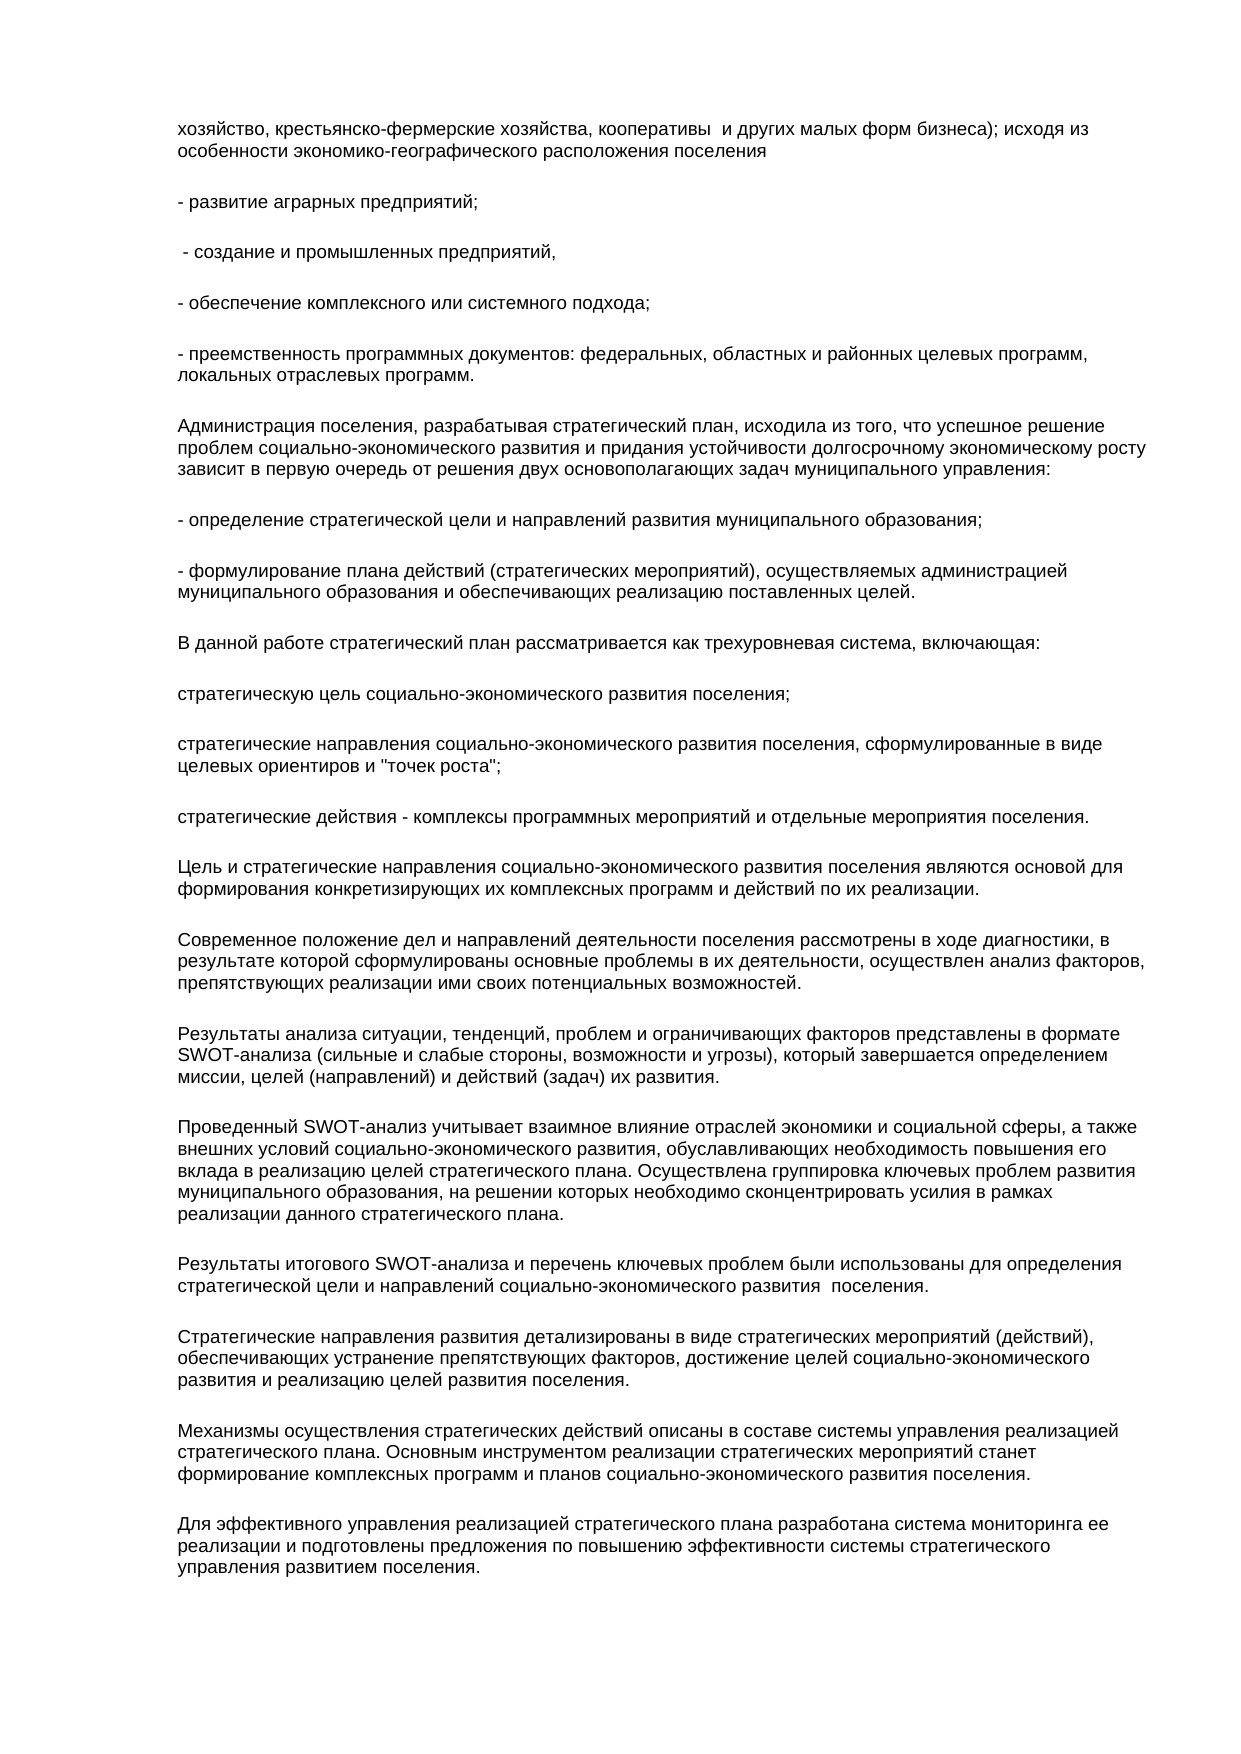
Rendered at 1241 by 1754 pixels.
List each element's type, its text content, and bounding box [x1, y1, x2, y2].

text Механизмы осуществления стратегических действий описаны в составе системы управления реализацией стратегического плана. Основным инструментом реализации стратегических мероприятий станет формирование комплексных программ и планов социально-экономического развития поселения. [177, 1419, 1152, 1484]
text Стратегические направления развития детализированы в виде стратегических мероприятий (действий), обеспечивающих устранение препятствующих факторов, достижение целей социально-экономического развития и реализацию целей развития поселения. [177, 1326, 1152, 1390]
text Цель и стратегические направления социально-экономического развития поселения являются основой для формирования конкретизирующих их комплексных программ и действий по их реализации. [177, 856, 1152, 899]
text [177, 118, 1152, 161]
text - формулирование плана действий (стратегических мероприятий), осуществляемых администрацией муниципального образования и обеспечивающих реализацию поставленных целей. [177, 559, 1152, 603]
text Результаты итогового SWOT-анализа и перечень ключевых проблем были использованы для определения стратегической цели и направлений социально-экономического развития поселения. [177, 1253, 1152, 1296]
text - развитие аграрных предприятий; [177, 190, 1152, 212]
text Проведенный SWOT-анализ учитывает взаимное влияние отраслей экономики и социальной сферы, а также внешних условий социально-экономического развития, обуславливающих необходимость повышения его вклада в реализацию целей стратегического плана. Осуществлена группировка ключевых проблем развития муниципального образования, на решении которых необходимо сконцентрировать усилия в рамках реализации данного стратегического плана. [177, 1116, 1152, 1224]
text - обеспечение комплексного или системного подхода; [177, 292, 1152, 313]
text Для эффективного управления реализацией стратегического плана разработана система мониторинга ее реализации и подготовлены предложения по повышению эффективности системы стратегического управления развитием поселения. [177, 1513, 1152, 1578]
text - определение стратегической цели и направлений развития муниципального образования; [177, 509, 1152, 530]
text В данной работе стратегический план рассматривается как трехуровневая система, включающая: [177, 632, 1152, 653]
text Администрация поселения, разрабатывая стратегический план, исходила из того, что успешное решение проблем социально-экономического развития и придания устойчивости долгосрочному экономическому росту зависит в первую очередь от решения двух основополагающих задач муниципального управления: [177, 415, 1152, 479]
text стратегическую цель социально-экономического развития поселения; [177, 682, 1152, 704]
text Результаты анализа ситуации, тенденций, проблем и ограничивающих факторов представлены в формате SWOT-анализа (сильные и слабые стороны, возможности и угрозы), который завершается определением миссии, целей (направлений) и действий (задач) их развития. [177, 1022, 1152, 1087]
text - создание и промышленных предприятий, [177, 241, 1152, 263]
text стратегические действия - комплексы программных мероприятий и отдельные мероприятия поселения. [177, 806, 1152, 827]
text Современное положение дел и направлений деятельности поселения рассмотрены в ходе диагностики, в результате которой сформулированы основные проблемы в их деятельности, осуществлен анализ факторов, препятствующих реализации ими своих потенциальных возможностей. [177, 928, 1152, 993]
text стратегические направления социально-экономического развития поселения, сформулированные в виде целевых ориентиров и "точек роста"; [177, 733, 1152, 776]
text - преемственность программных документов: федеральных, областных и районных целевых программ, локальных отраслевых программ. [177, 343, 1152, 386]
